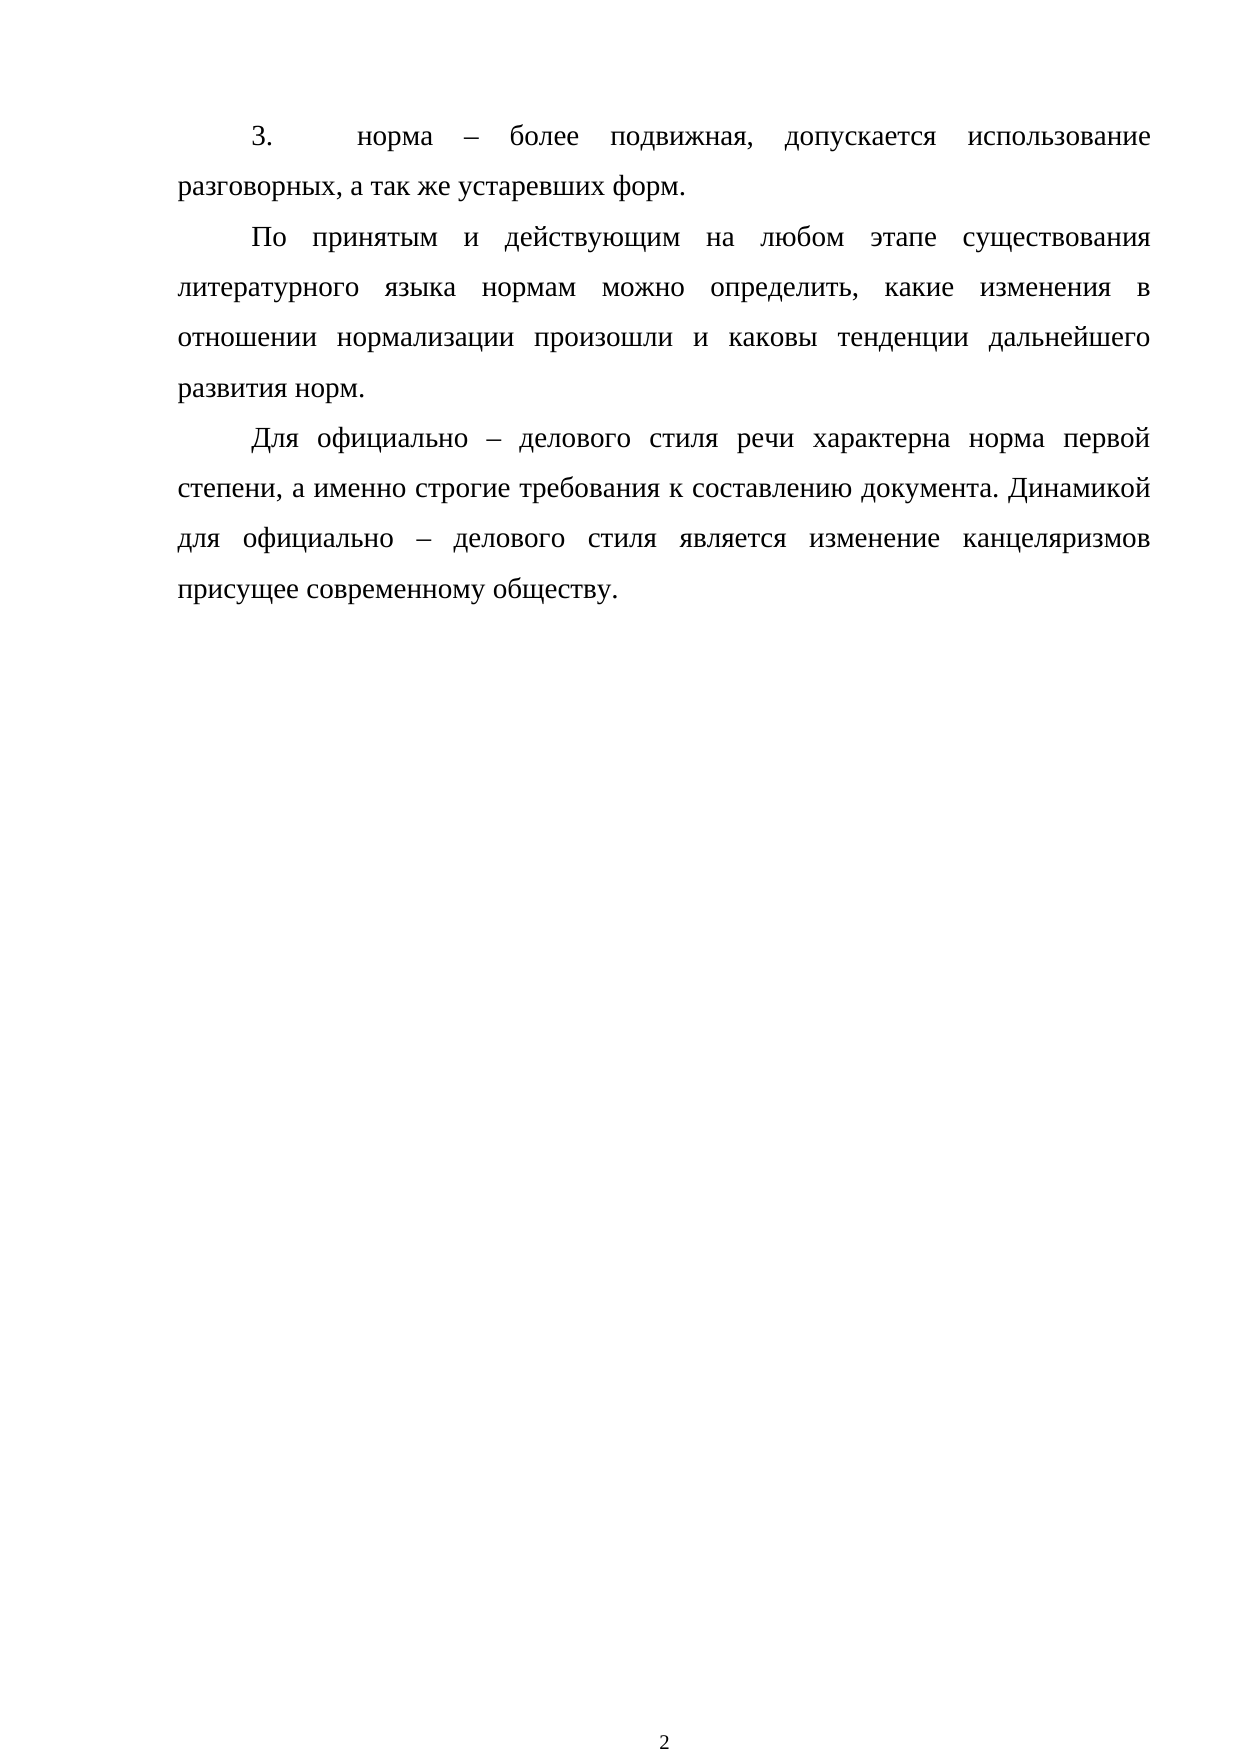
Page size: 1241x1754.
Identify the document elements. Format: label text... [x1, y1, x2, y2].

list норма – более подвижная, допускается использование разговорных, а так же устаревших форм. [177, 118, 1152, 202]
text Для официально – делового стиля речи характерна норма первой степени, а именно строгие требования к составлению документа. Динамикой для официально – делового стиля является изменение канцеляризмов присущее современному обществу. [177, 420, 1152, 604]
text По принятым и действующим на любом этапе существования литературного языка нормам можно определить, какие изменения в отношении нормализации произошли и каковы тенденции дальнейшего развития норм. [177, 219, 1152, 403]
